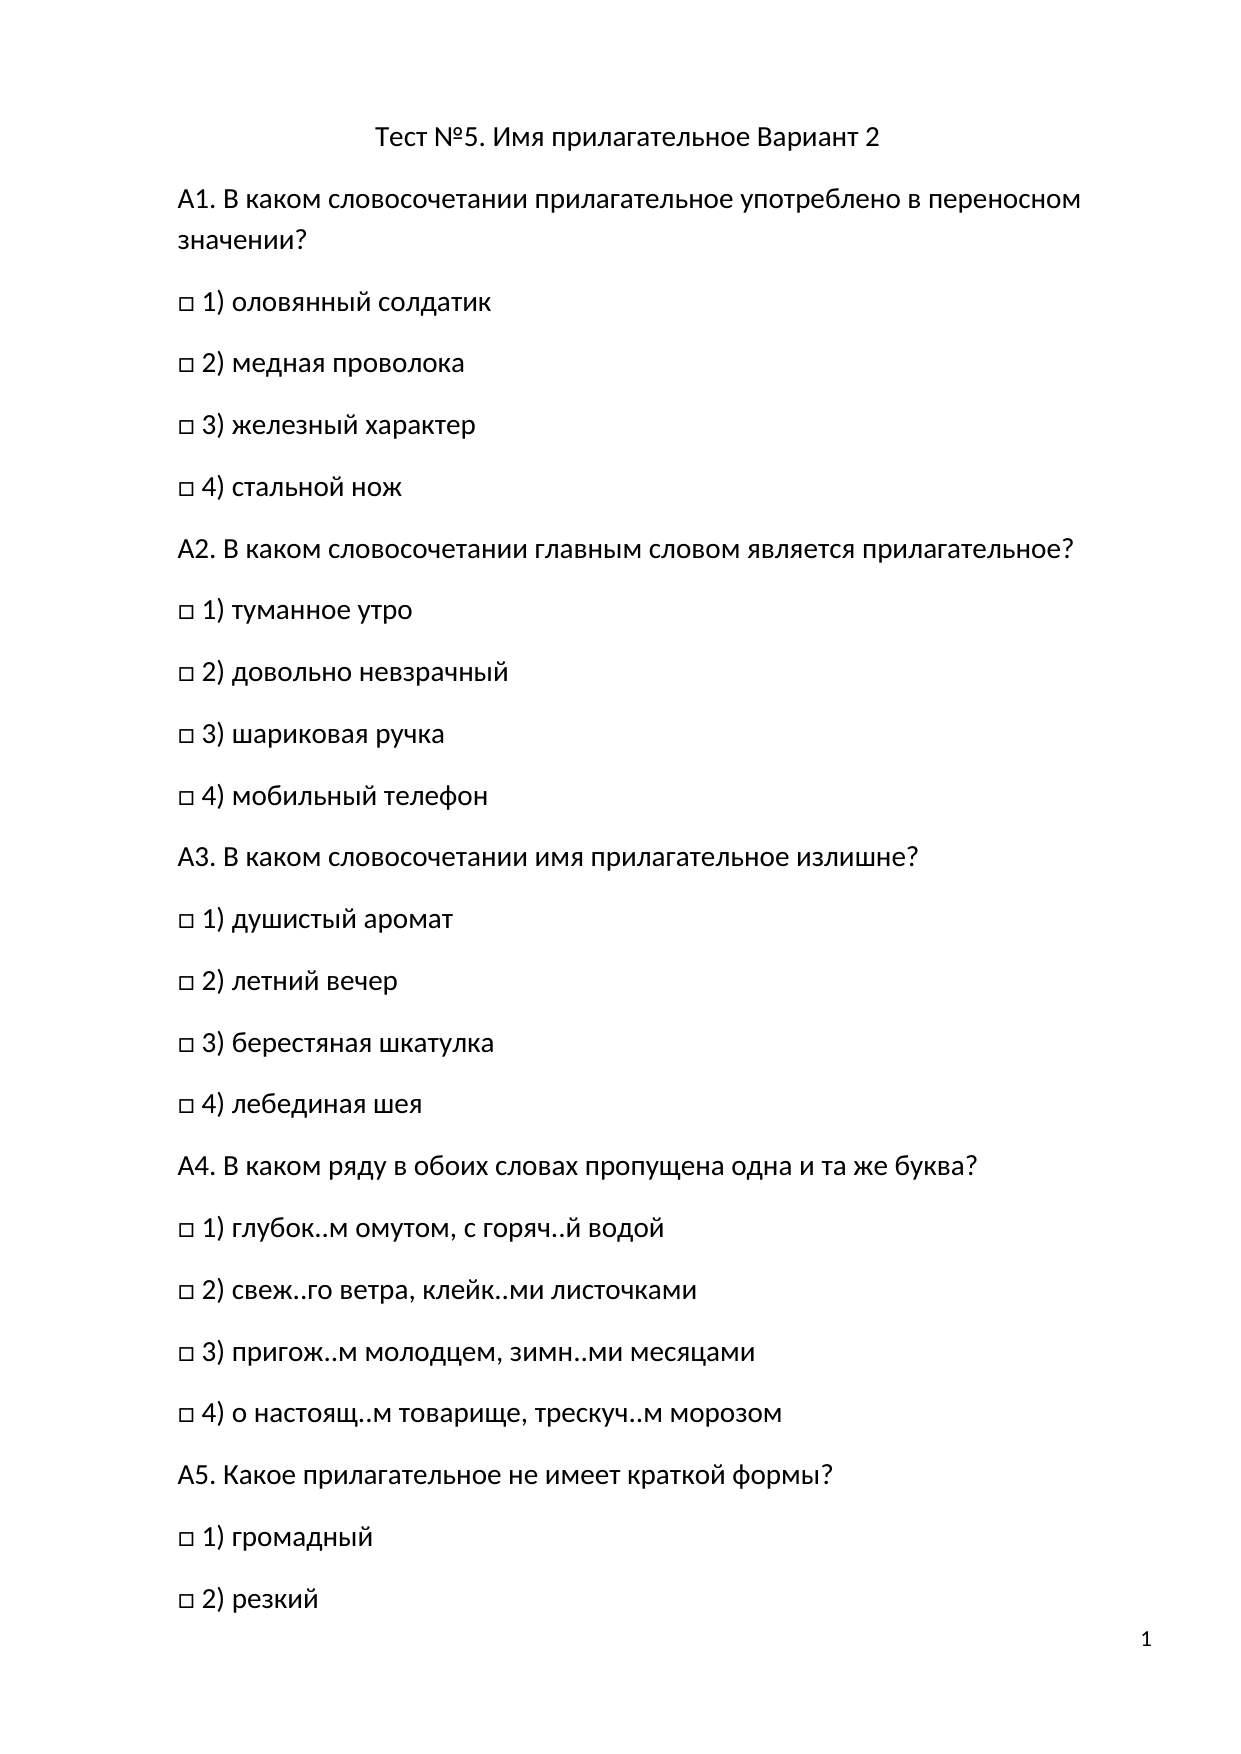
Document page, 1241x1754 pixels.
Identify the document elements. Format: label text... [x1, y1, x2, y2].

text □ 2) медная проволока [177, 344, 1152, 380]
text □ 1) громадный [177, 1518, 1152, 1554]
text □ 3) шариковая ручка [177, 715, 1152, 751]
text □ 2) довольно невзрачный [177, 653, 1152, 689]
text □ 4) лебединая шея [177, 1086, 1152, 1121]
text □ 3) пригож..м молодцем, зимн..ми месяцами [177, 1333, 1152, 1368]
text □ 4) мобильный телефон [177, 777, 1152, 812]
text □ 2) резкий [177, 1580, 1152, 1615]
text □ 3) берестяная шкатулка [177, 1024, 1152, 1059]
text □ 1) душистый аромат [177, 900, 1152, 936]
text Тест №5. Имя прилагательное Вариант 2 [177, 118, 1152, 154]
text А4. В каком ряду в обоих словах пропущена одна и та же буква? [177, 1147, 1152, 1183]
text А2. В каком словосочетании главным словом является прилагательное? [177, 530, 1152, 565]
text □ 2) свеж..го ветра, клейк..ми листочками [177, 1271, 1152, 1307]
text □ 4) стальной нож [177, 468, 1152, 503]
text □ 1) глубок..м омутом, с горяч..й водой [177, 1209, 1152, 1245]
text □ 1) туманное утро [177, 591, 1152, 627]
text □ 2) летний вечер [177, 962, 1152, 998]
text □ 1) оловянный солдатик [177, 283, 1152, 318]
text А3. В каком словосочетании имя прилагательное излишне? [177, 838, 1152, 874]
text А1. В каком словосочетании прилагательное употреблено в переносном значении? [177, 180, 1152, 256]
text □ 3) железный характер [177, 406, 1152, 442]
text □ 4) о настоящ..м товарище, трескуч..м морозом [177, 1394, 1152, 1430]
text А5. Какое прилагательное не имеет краткой формы? [177, 1456, 1152, 1492]
